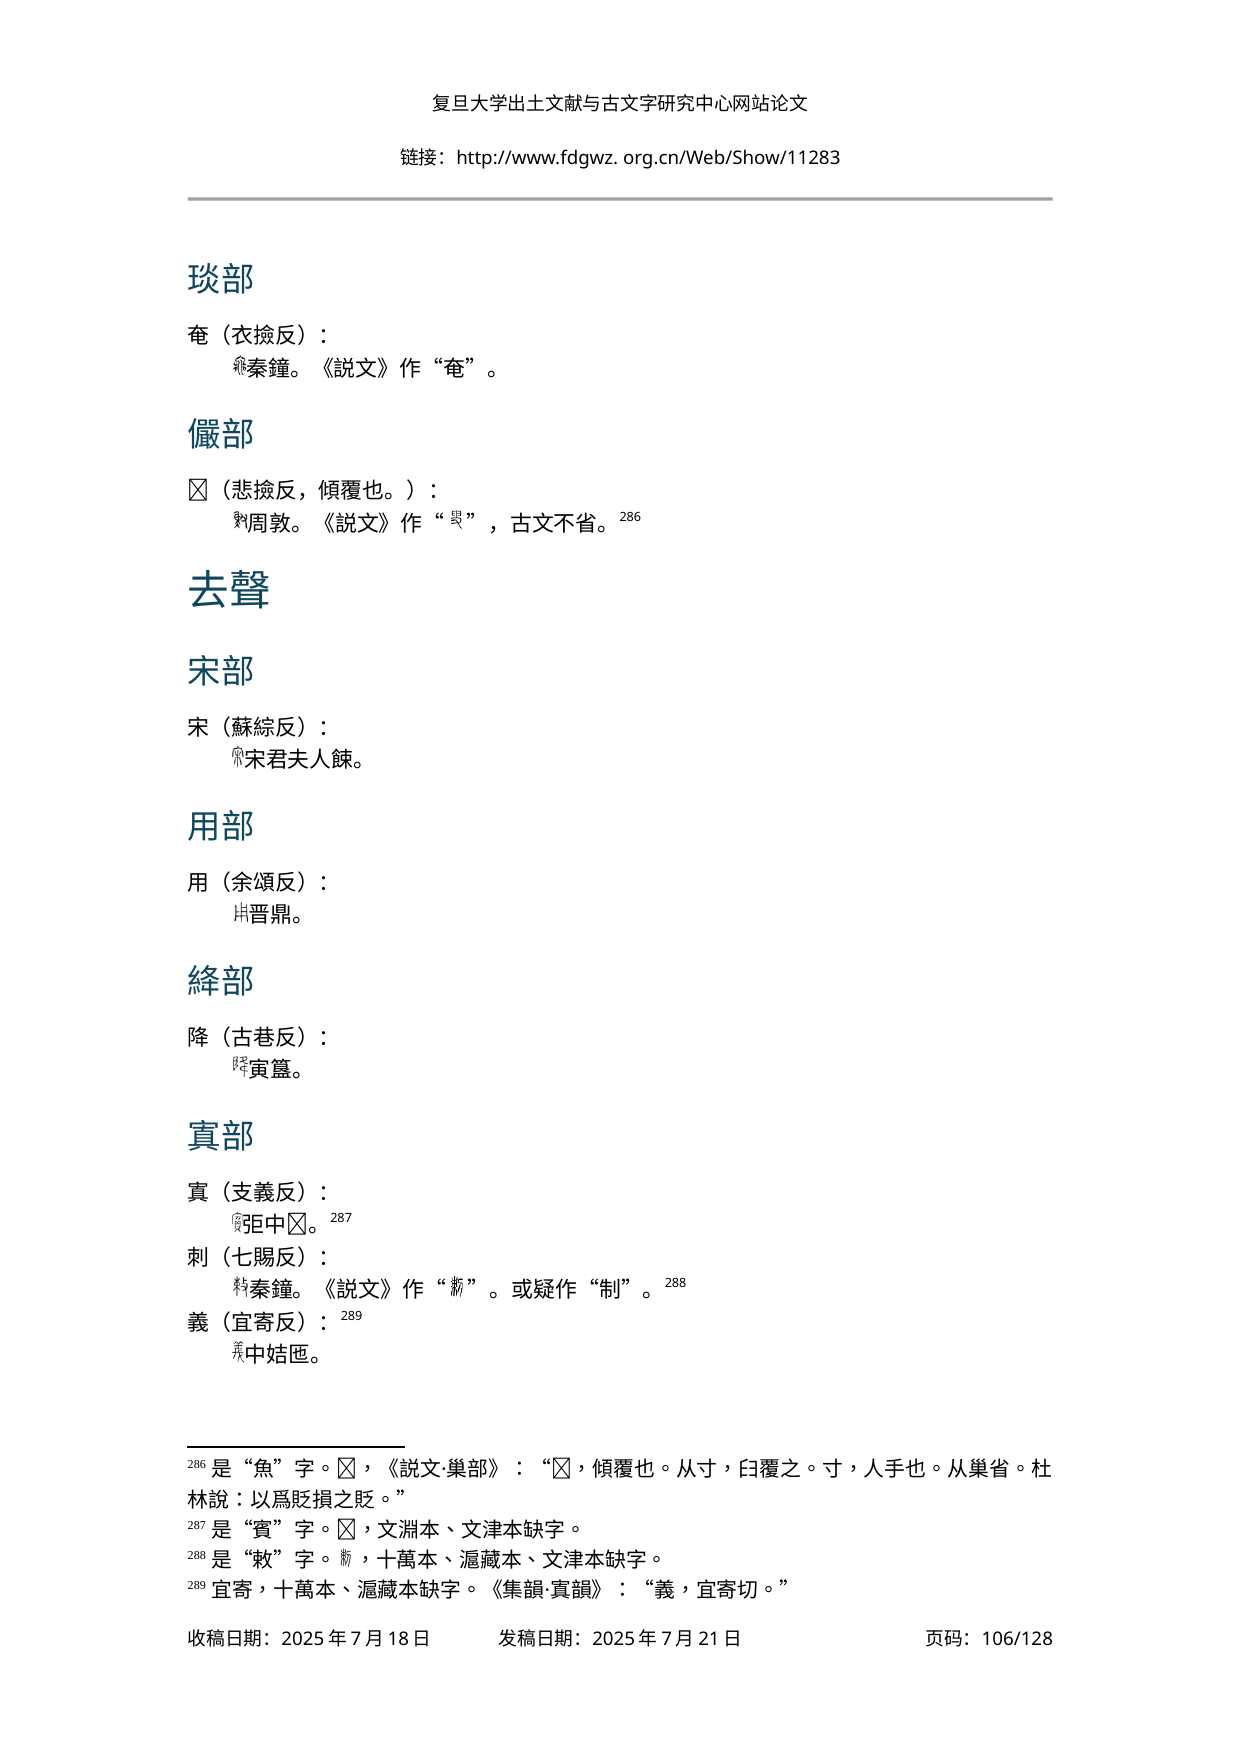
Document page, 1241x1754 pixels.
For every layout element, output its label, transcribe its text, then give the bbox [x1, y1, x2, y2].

text 宋君夫人餗。 [231, 742, 1053, 774]
subtitle 去聲 [187, 554, 1053, 619]
subtitle 絳部 [187, 946, 1053, 1011]
text 寘（支義反）： [187, 1174, 1053, 1207]
text 秦鐘。《説文》作‍“奄”。 [231, 350, 1053, 383]
text 中姞匜。 [231, 1337, 1053, 1369]
text 寅簋。 [231, 1052, 1053, 1084]
subtitle 用部 [187, 791, 1053, 856]
picture [336, 1548, 355, 1568]
text 秦鐘。《説文》作‍“”。或疑作‍“制”。 [231, 1272, 1053, 1304]
picture [231, 1275, 249, 1298]
text 義（宜寄反）： [187, 1304, 1053, 1337]
picture [445, 1275, 468, 1298]
picture [231, 1341, 244, 1363]
text 奄（衣撿反）： [187, 318, 1053, 350]
picture [231, 901, 249, 923]
subtitle 琰部 [187, 244, 1053, 309]
text 降（古巷反）： [187, 1019, 1053, 1052]
picture [444, 509, 467, 531]
picture [231, 1056, 249, 1078]
text 弡中𠤱。 [231, 1207, 1053, 1239]
text 刺（七賜反）： [187, 1239, 1053, 1272]
text 𦥘（悲撿反，傾覆也。）： [187, 473, 1053, 505]
text 宋（蘇綜反）： [187, 709, 1053, 742]
subtitle 寘部 [187, 1101, 1053, 1166]
text 晋鼎。 [231, 897, 1053, 929]
subtitle 儼部 [187, 399, 1053, 464]
picture [231, 1210, 243, 1233]
text 周敦。《説文》作‍“”，古文不省。 [231, 505, 1053, 538]
picture [231, 354, 247, 377]
text 用（余頌反）： [187, 864, 1053, 897]
picture [231, 746, 244, 768]
picture [231, 509, 248, 531]
subtitle 宋部 [187, 636, 1053, 701]
